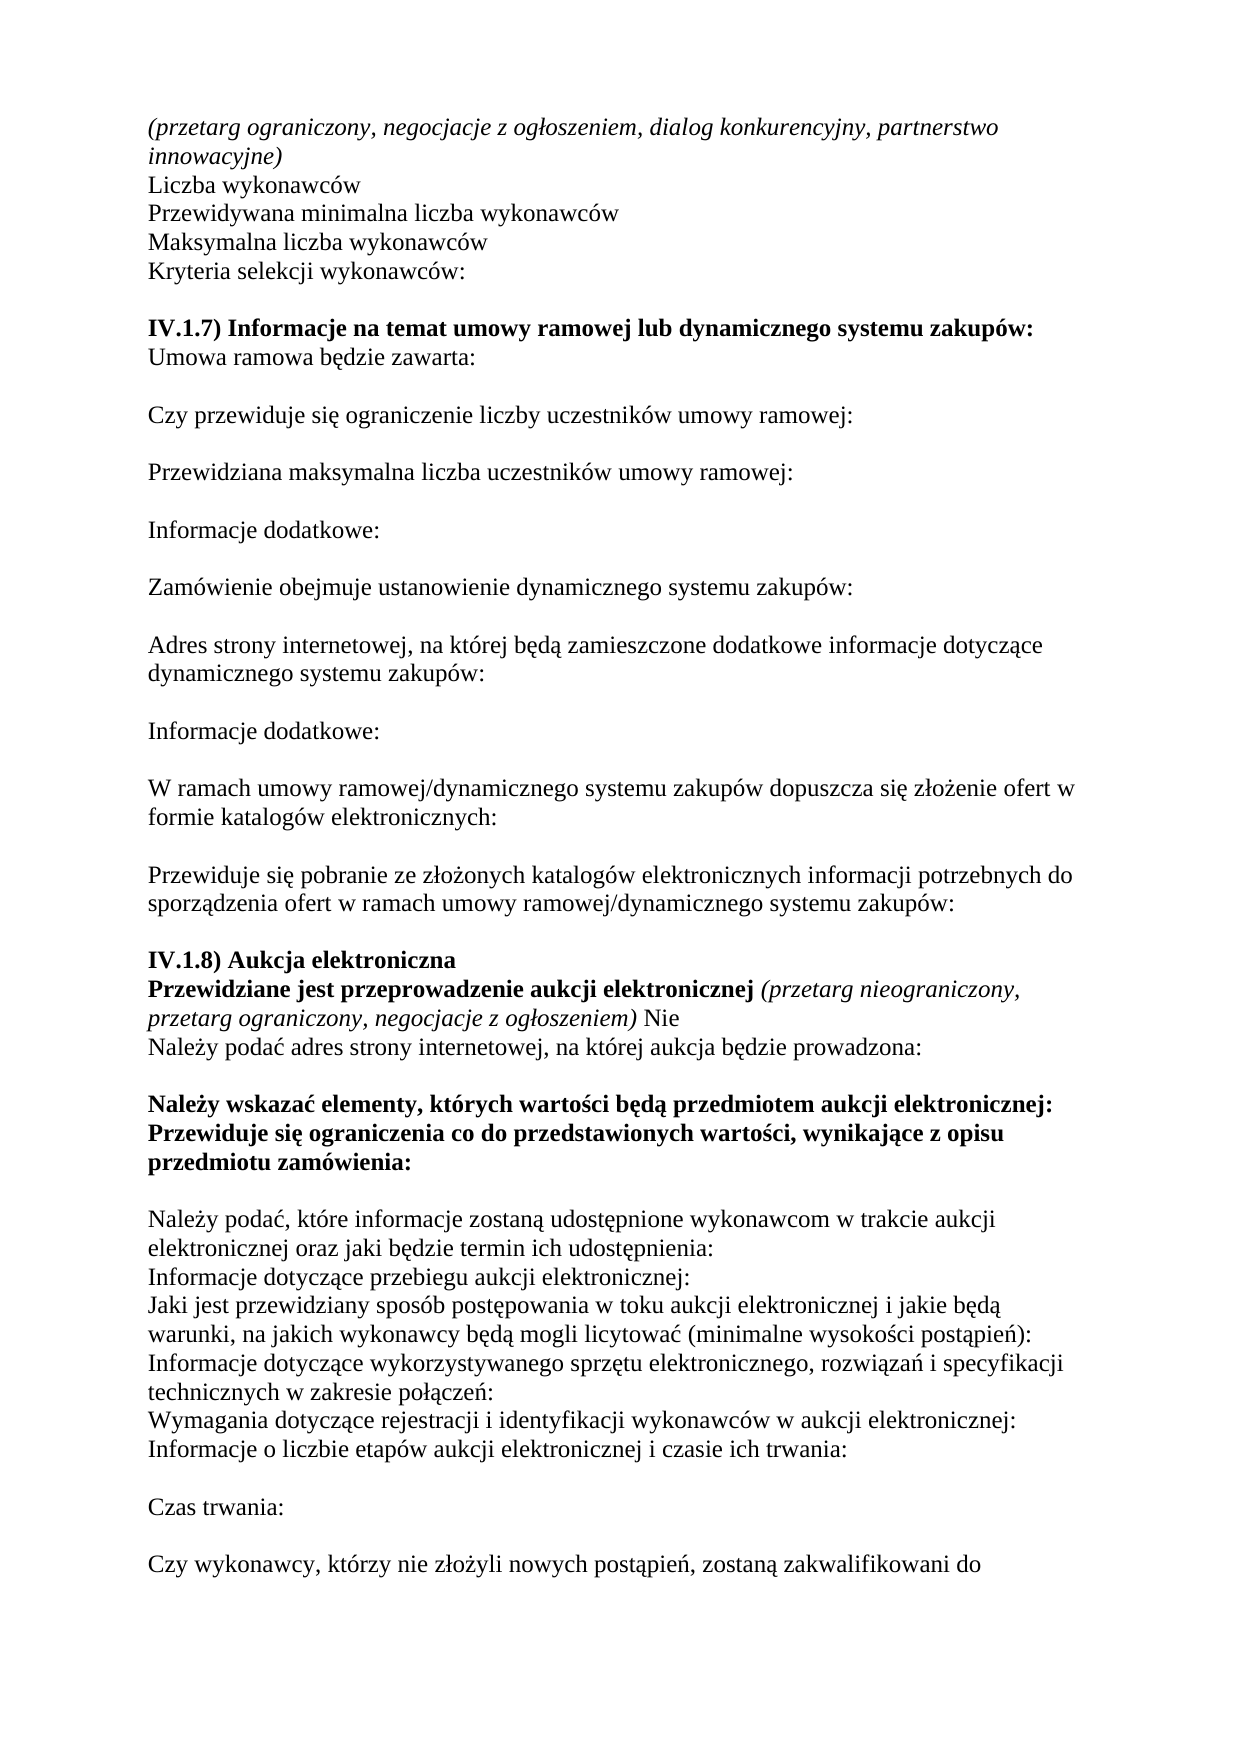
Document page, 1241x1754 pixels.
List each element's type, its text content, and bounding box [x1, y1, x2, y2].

text IV.1.8) Aukcja elektroniczna Przewidziane jest przeprowadzenie aukcji elektronicznej (przetarg nieograniczony, przetarg ograniczony, negocjacje z ogłoszeniem) Nie Należy podać adres strony internetowej, na której aukcja będzie prowadzona: Należy wskazać elementy, których wartości będą przedmiotem aukcji elektronicznej: Przewiduje się ograniczenia co do przedstawionych wartości, wynikające z opisu przedmiotu zamówienia: Należy podać, które informacje zostaną udostępnione wykonawcom w trakcie aukcji elektronicznej oraz jaki będzie termin ich udostępnienia: Informacje dotyczące przebiegu aukcji elektronicznej: Jaki jest przewidziany sposób postępowania w toku aukcji elektronicznej i jakie będą warunki, na jakich wykonawcy będą mogli licytować (minimalne wysokości postąpień): Informacje dotyczące wykorzystywanego sprzętu elektronicznego, rozwiązań i specyfikacji technicznych w zakresie połączeń: Wymagania dotyczące rejestracji i identyfikacji wykonawców w aukcji elektronicznej: Informacje o liczbie etapów aukcji elektronicznej i czasie ich trwania: [148, 945, 1093, 1463]
text Liczba wykonawców Przewidywana minimalna liczba wykonawców Maksymalna liczba wykonawców Kryteria selekcji wykonawców: IV.1.7) Informacje na temat umowy ramowej lub dynamicznego systemu zakupów: [148, 170, 1093, 342]
text Umowa ramowa będzie zawarta: Czy przewiduje się ograniczenie liczby uczestników umowy ramowej: Przewidziana maksymalna liczba uczestników umowy ramowej: Informacje dodatkowe: Zamówienie obejmuje ustanowienie dynamicznego systemu zakupów: Adres strony internetowej, na której będą zamieszczone dodatkowe informacje dotyczące dynamicznego systemu zakupów: Informacje dodatkowe: W ramach umowy ramowej/dynamicznego systemu zakupów dopuszcza się złożenie ofert w formie katalogów elektronicznych: Przewiduje się pobranie ze złożonych katalogów elektronicznych informacji potrzebnych do sporządzenia ofert w ramach umowy ramowej/dynamicznego systemu zakupów: [148, 342, 1093, 945]
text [148, 1463, 1093, 1578]
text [148, 112, 1093, 170]
